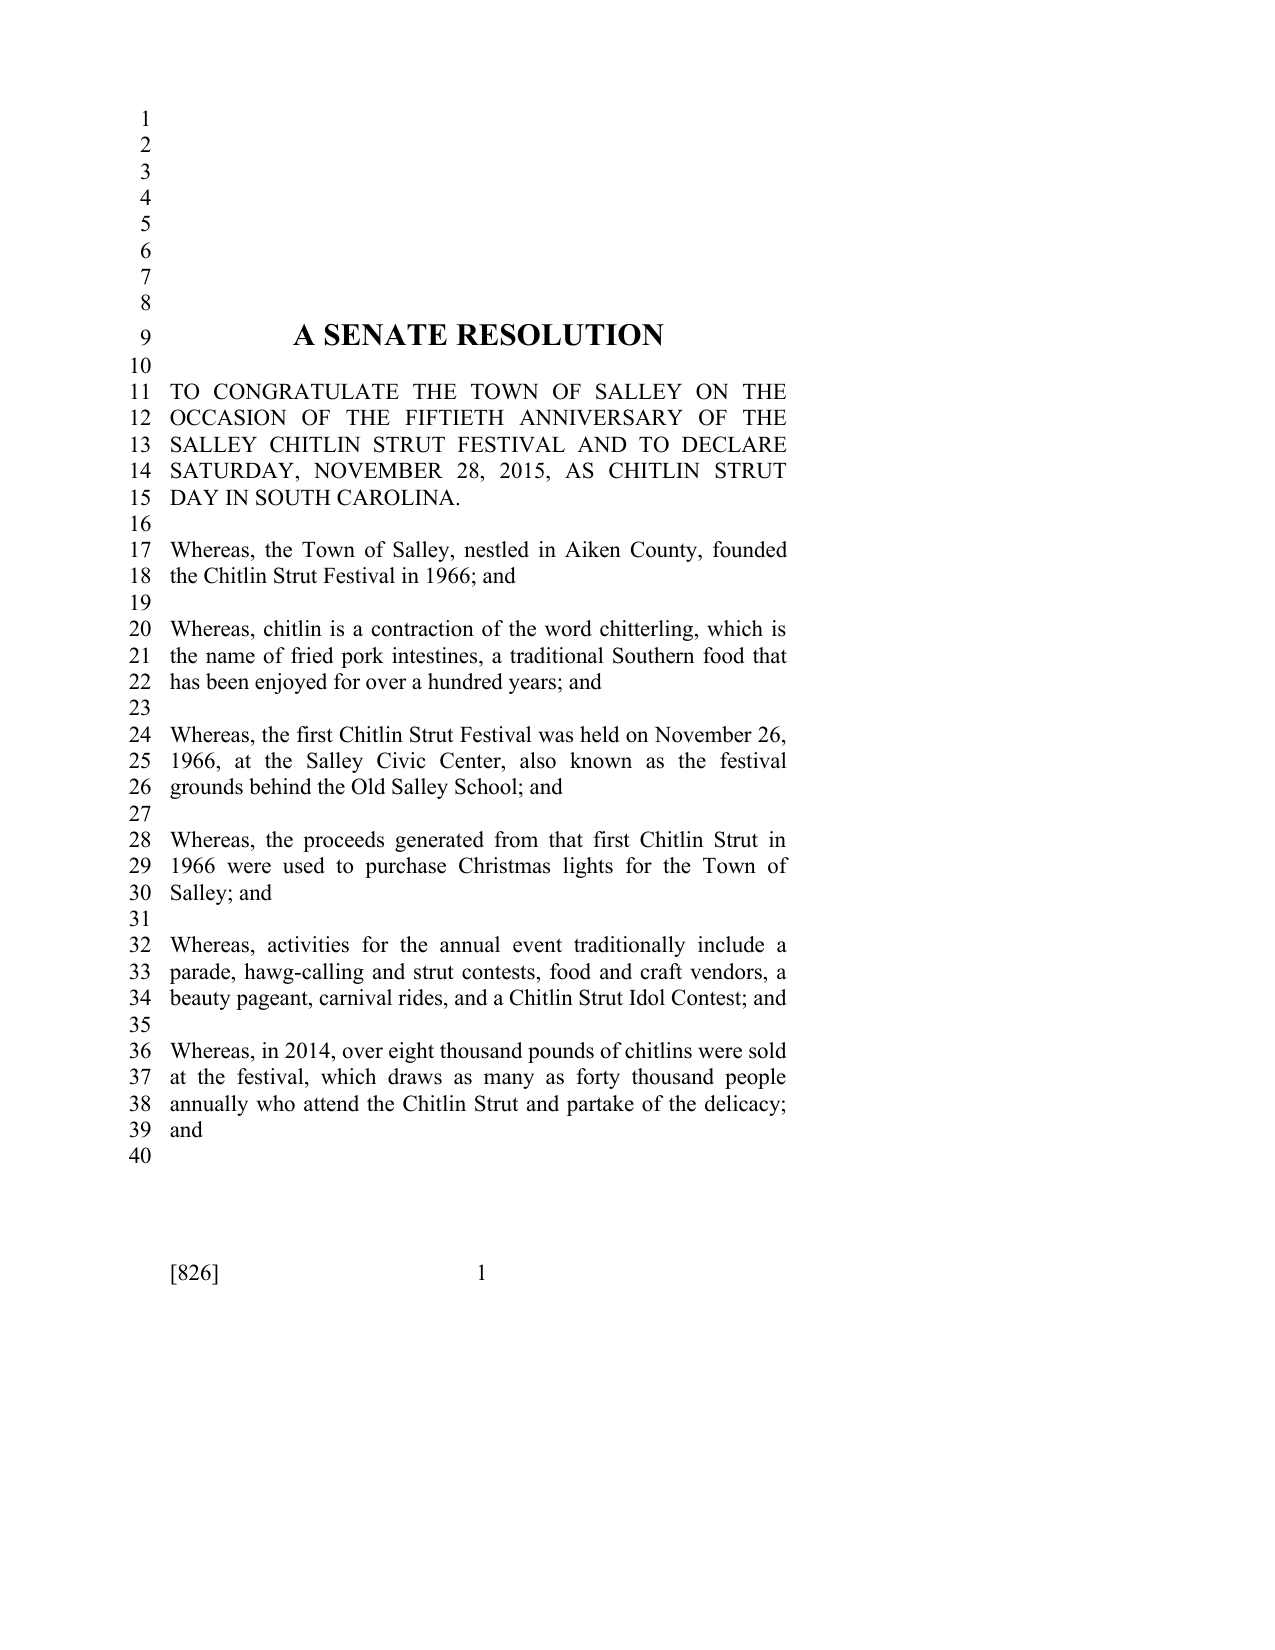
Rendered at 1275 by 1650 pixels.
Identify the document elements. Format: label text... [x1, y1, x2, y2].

text Whereas, the proceeds generated from that first Chitlin Strut in 1966 were used to purchase Christmas lights for the Town of Salley; and [169, 826, 787, 905]
text TO CONGRATULATE THE TOWN OF SALLEY ON THE OCCASION OF THE FIFTIETH ANNIVERSARY OF THE SALLEY CHITLIN STRUT FESTIVAL AND TO DECLARE SATURDAY, NOVEMBER 28, 2015, AS CHITLIN STRUT DAY IN SOUTH CAROLINA. [169, 378, 787, 510]
text Whereas, in 2014, over eight thousand pounds of chitlins were sold at the festival, which draws as many as forty thousand people annually who attend the Chitlin Strut and partake of the delicacy; and [169, 1037, 787, 1142]
text Whereas, the Town of Salley, nestled in Aiken County, founded the Chitlin Strut Festival in 1966; and [169, 536, 787, 589]
text Whereas, chitlin is a contraction of the word chitterling, which is the name of fried pork intestines, a traditional Southern food that has been enjoyed for over a hundred years; and [169, 615, 787, 694]
text A SENATE RESOLUTION [169, 316, 787, 352]
text Whereas, activities for the annual event traditionally include a parade, hawg-calling and strut contests, food and craft vendors, a beauty pageant, carnival rides, and a Chitlin Strut Idol Contest; and [169, 932, 787, 1011]
text Whereas, the first Chitlin Strut Festival was held on November 26, 1966, at the Salley Civic Center, also known as the festival grounds behind the Old Salley School; and [169, 721, 787, 800]
